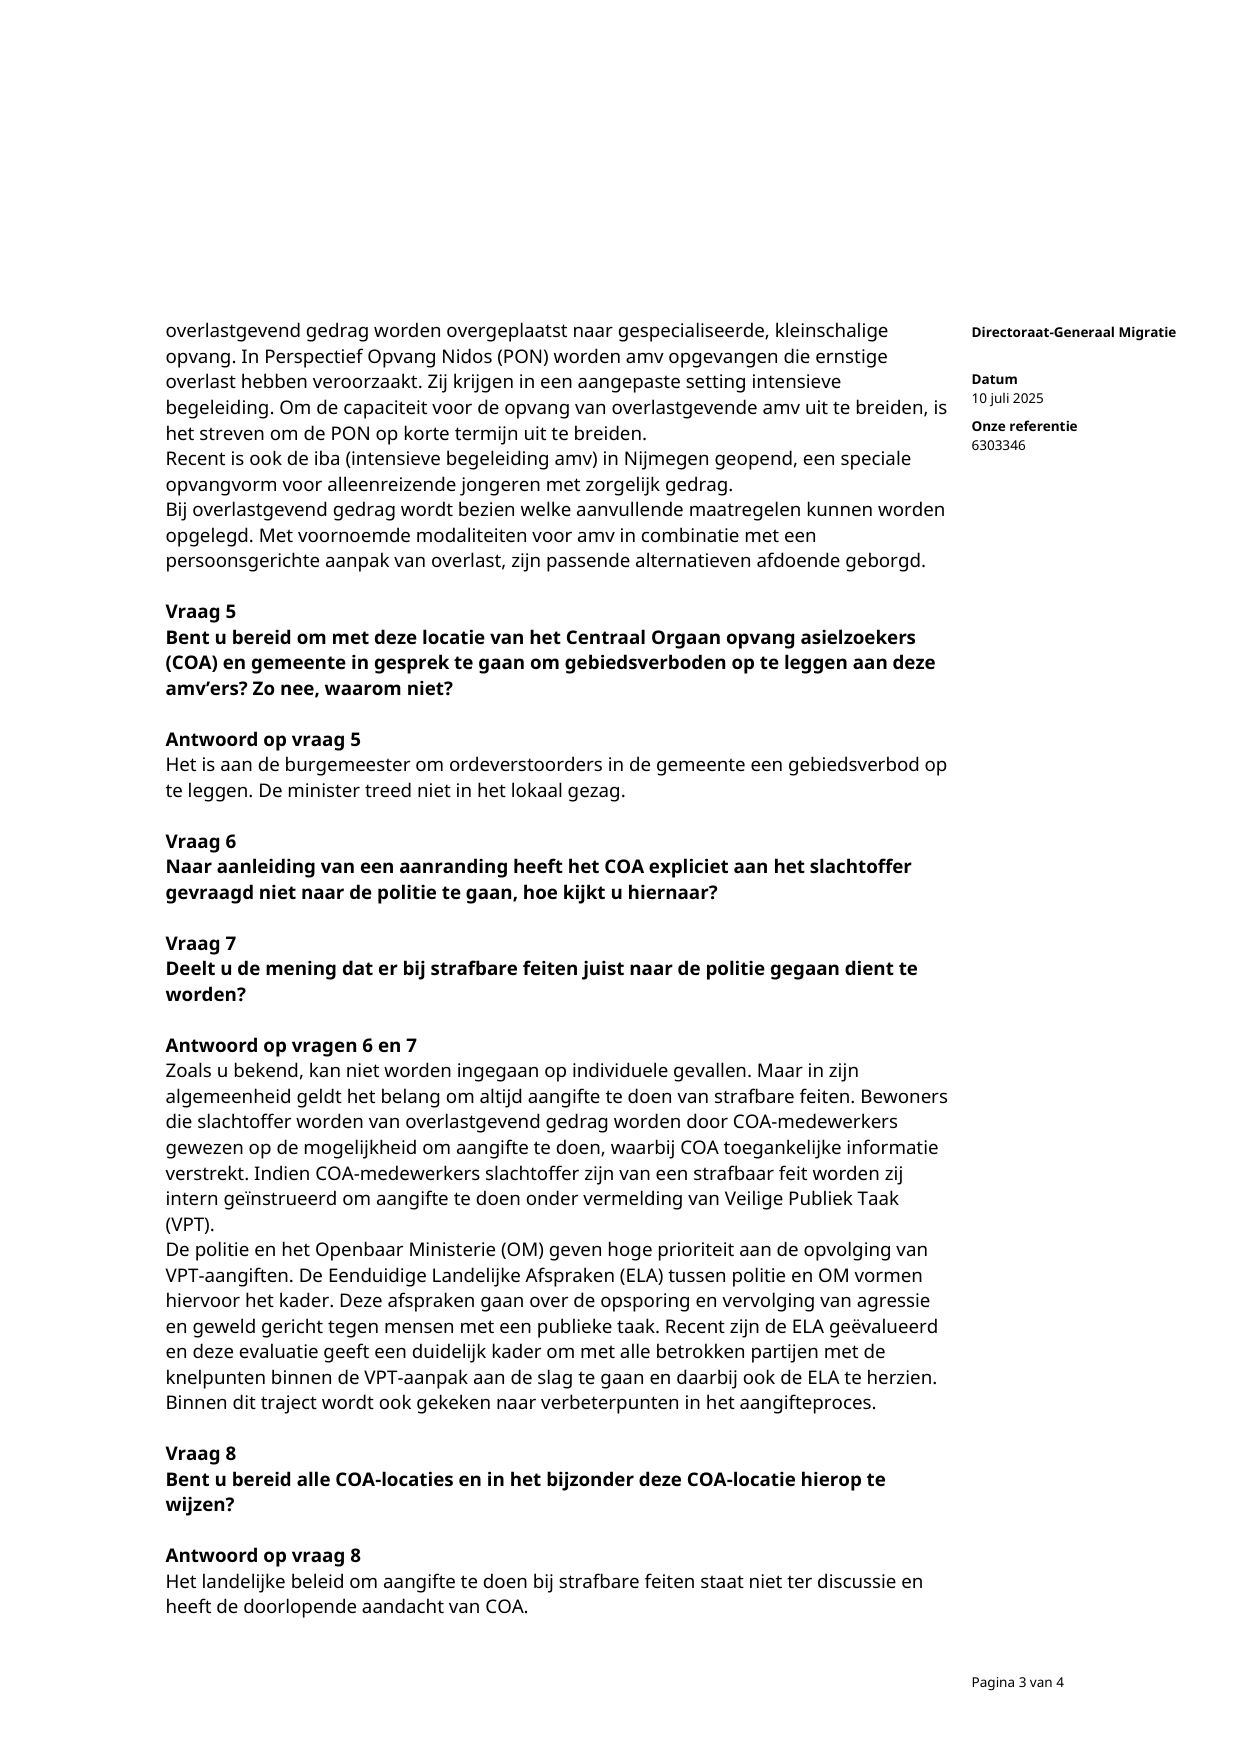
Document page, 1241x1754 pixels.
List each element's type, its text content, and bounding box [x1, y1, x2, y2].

text Het is aan de burgemeester om ordeverstoorders in de gemeente een gebiedsverbod op te leggen. De minister treed niet in het lokaal gezag. [165, 752, 951, 803]
text Vraag 6 Naar aanleiding van een aanranding heeft het COA expliciet aan het slachtoffer gevraagd niet naar de politie te gaan, hoe kijkt u hiernaar? [165, 828, 951, 905]
text Antwoord op vraag 5 [165, 726, 951, 752]
text Vraag 5 Bent u bereid om met deze locatie van het Centraal Orgaan opvang asielzoekers (COA) en gemeente in gesprek te gaan om gebiedsverboden op te leggen aan deze amv’ers? Zo nee, waarom niet? [165, 598, 951, 701]
text Recent is ook de iba (intensieve begeleiding amv) in Nijmegen geopend, een speciale opvangvorm voor alleenreizende jongeren met zorgelijk gedrag. [165, 445, 951, 496]
text Vraag 7 Deelt u de mening dat er bij strafbare feiten juist naar de politie gegaan dient te worden? Antwoord op vragen 6 en 7 [165, 930, 951, 1058]
text De politie en het Openbaar Ministerie (OM) geven hoge prioriteit aan de opvolging van VPT-aangiften. De Eenduidige Landelijke Afspraken (ELA) tussen politie en OM vormen hiervoor het kader. Deze afspraken gaan over de opsporing en vervolging van agressie en geweld gericht tegen mensen met een publieke taak. Recent zijn de ELA geëvalueerd en deze evaluatie geeft een duidelijk kader om met alle betrokken partijen met de knelpunten binnen de VPT-aanpak aan de slag te gaan en daarbij ook de ELA te herzien. Binnen dit traject wordt ook gekeken naar verbeterpunten in het aangifteproces. [165, 1236, 951, 1415]
text Bij overlastgevend gedrag wordt bezien welke aanvullende maatregelen kunnen worden opgelegd. Met voornoemde modaliteiten voor amv in combinatie met een persoonsgerichte aanpak van overlast, zijn passende alternatieven afdoende geborgd. [165, 496, 951, 573]
text Vraag 8 Bent u bereid alle COA-locaties en in het bijzonder deze COA-locatie hierop te wijzen? Antwoord op vraag 8 [165, 1441, 951, 1568]
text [165, 318, 951, 445]
text Het landelijke beleid om aangifte te doen bij strafbare feiten staat niet ter discussie en heeft de doorlopende aandacht van COA. [165, 1568, 951, 1619]
text Zoals u bekend, kan niet worden ingegaan op individuele gevallen. Maar in zijn algemeenheid geldt het belang om altijd aangifte te doen van strafbare feiten. Bewoners die slachtoffer worden van overlastgevend gedrag worden door COA-medewerkers gewezen op de mogelijkheid om aangifte te doen, waarbij COA toegankelijke informatie verstrekt. Indien COA-medewerkers slachtoffer zijn van een strafbaar feit worden zij intern geïnstrueerd om aangifte te doen onder vermelding van Veilige Publiek Taak (VPT). [165, 1058, 951, 1236]
